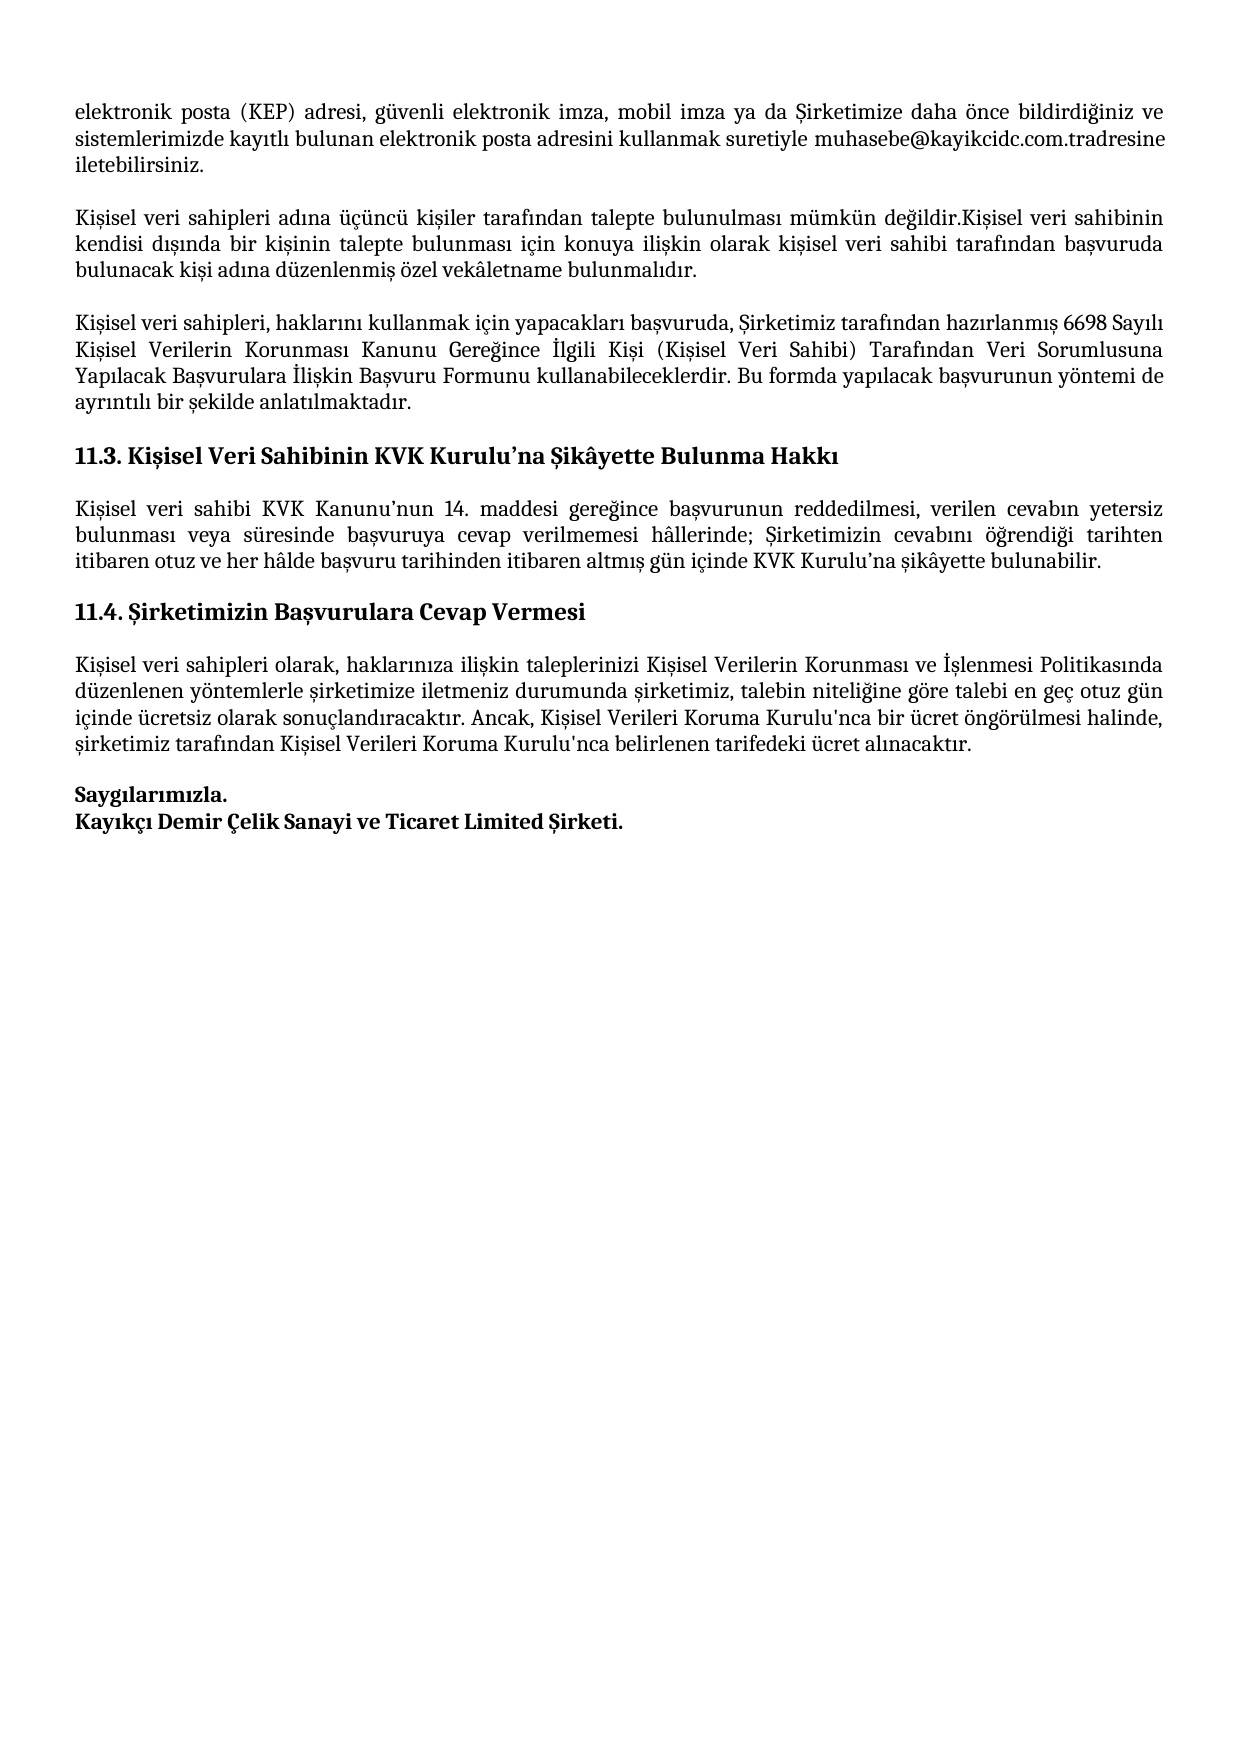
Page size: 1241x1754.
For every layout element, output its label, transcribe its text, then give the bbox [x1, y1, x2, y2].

text 11.4. Şirketimizin Başvurulara Cevap Vermesi [75, 599, 1165, 626]
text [75, 99, 1165, 178]
text Kişisel veri sahipleri olarak, haklarınıza ilişkin taleplerinizi Kişisel Verilerin Korunması ve İşlenmesi Politikasında düzenlenen yöntemlerle şirketimize iletmeniz durumunda şirketimiz, talebin niteliğine göre talebi en geç otuz gün içinde ücretsiz olarak sonuçlandıracaktır. Ancak, Kişisel Verileri Koruma Kurulu'nca bir ücret öngörülmesi halinde, şirketimiz tarafından Kişisel Verileri Koruma Kurulu'nca belirlenen tarifedeki ücret alınacaktır. [75, 652, 1165, 757]
text Kişisel veri sahipleri, haklarını kullanmak için yapacakları başvuruda, Şirketimiz tarafından hazırlanmış 6698 Sayılı Kişisel Verilerin Korunması Kanunu Gereğince İlgili Kişi (Kişisel Veri Sahibi) Tarafından Veri Sorumlusuna Yapılacak Başvurulara İlişkin Başvuru Formunu kullanabileceklerdir. Bu formda yapılacak başvurunun yöntemi de ayrıntılı bir şekilde anlatılmaktadır. [75, 310, 1165, 415]
text Kişisel veri sahibi KVK Kanunu’nun 14. maddesi gereğince başvurunun reddedilmesi, verilen cevabın yetersiz bulunması veya süresinde başvuruya cevap verilmemesi hâllerinde; Şirketimizin cevabını öğrendiği tarihten itibaren otuz ve her hâlde başvuru tarihinden itibaren altmış gün içinde KVK Kurulu’na şikâyette bulunabilir. [75, 496, 1165, 574]
text Kayıkçı Demir Çelik Sanayi ve Ticaret Limited Şirketi. [75, 809, 1165, 835]
text Saygılarımızla. [75, 782, 1165, 809]
text 11.3. Kişisel Veri Sahibinin KVK Kurulu’na Şikâyette Bulunma Hakkı [75, 442, 1165, 471]
text Kişisel veri sahipleri adına üçüncü kişiler tarafından talepte bulunulması mümkün değildir.Kişisel veri sahibinin kendisi dışında bir kişinin talepte bulunması için konuya ilişkin olarak kişisel veri sahibi tarafından başvuruda bulunacak kişi adına düzenlenmiş özel vekâletname bulunmalıdır. [75, 204, 1165, 284]
